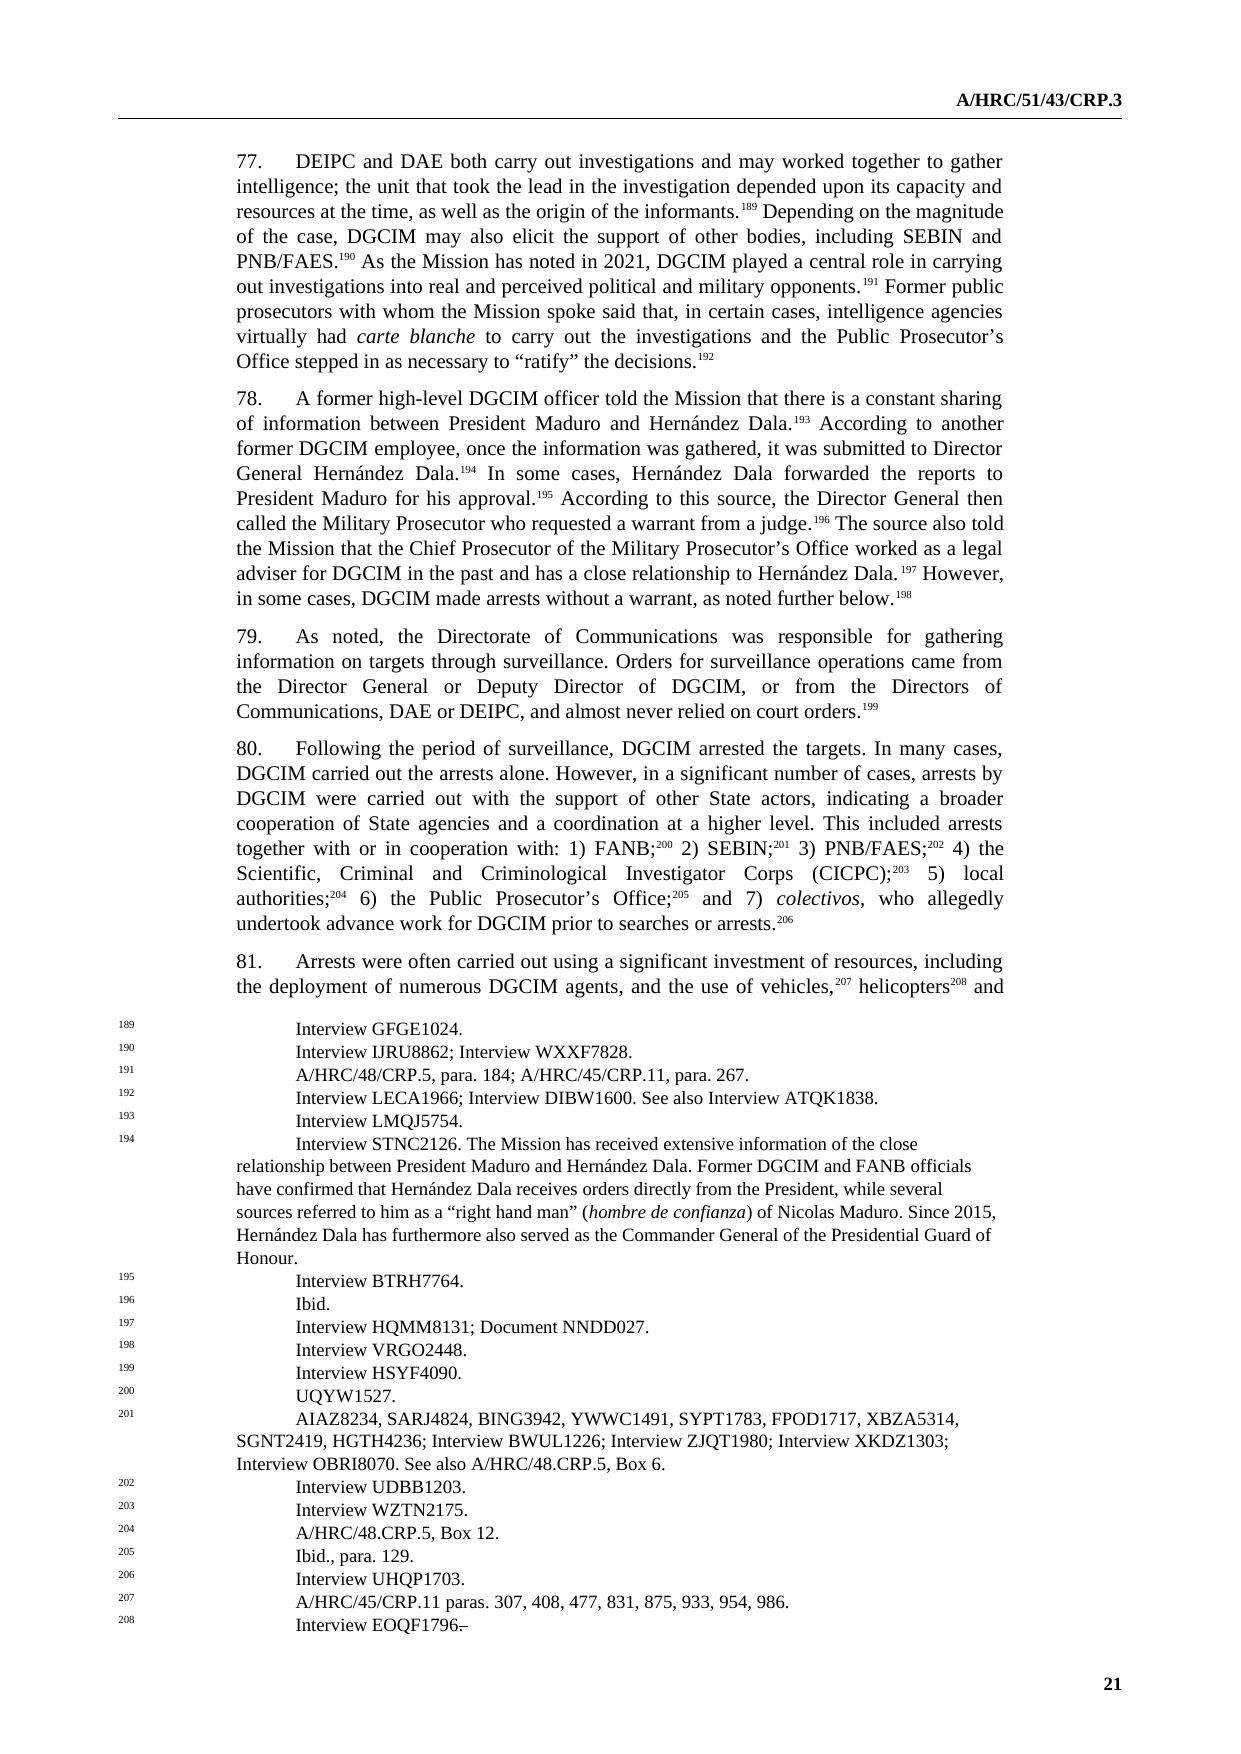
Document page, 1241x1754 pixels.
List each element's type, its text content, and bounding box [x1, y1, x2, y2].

text 78. A former high-level DGCIM officer told the Mission that there is a constant sharing of information between President Maduro and Hernández Dala. According to another former DGCIM employee, once the information was gathered, it was submitted to Director General Hernández Dala. In some cases, Hernández Dala forwarded the reports to President Maduro for his approval. According to this source, the Director General then called the Military Prosecutor who requested a warrant from a judge. The source also told the Mission that the Chief Prosecutor of the Military Prosecutor’s Office worked as a legal adviser for DGCIM in the past and has a close relationship to Hernández Dala. However, in some cases, DGCIM made arrests without a warrant, as noted further below. [236, 385, 1004, 610]
text 80. Following the period of surveillance, DGCIM arrested the targets. In many cases, DGCIM carried out the arrests alone. However, in a significant number of cases, arrests by DGCIM were carried out with the support of other State actors, indicating a broader cooperation of State agencies and a coordination at a higher level. This included arrests together with or in cooperation with: 1) FANB; 2) SEBIN; 3) PNB/FAES; 4) the Scientific, Criminal and Criminological Investigator Corps (CICPC); 5) local authorities; 6) the Public Prosecutor’s Office; and 7) colectivos, who allegedly undertook advance work for DGCIM prior to searches or arrests. [236, 735, 1004, 935]
text 79. As noted, the Directorate of Communications was responsible for gathering information on targets through surveillance. Orders for surveillance operations came from the Director General or Deputy Director of DGCIM, or from the Directors of Communications, DAE or DEIPC, and almost never relied on court orders. [236, 623, 1004, 723]
text 77. DEIPC and DAE both carry out investigations and may worked together to gather intelligence; the unit that took the lead in the investigation depended upon its capacity and resources at the time, as well as the origin of the informants. Depending on the magnitude of the case, DGCIM may also elicit the support of other bodies, including SEBIN and PNB/FAES. As the Mission has noted in 2021, DGCIM played a central role in carrying out investigations into real and perceived political and military opponents. Former public prosecutors with whom the Mission spoke said that, in certain cases, intelligence agencies virtually had carte blanche to carry out the investigations and the Public Prosecutor’s Office stepped in as necessary to “ratify” the decisions. [236, 148, 1004, 373]
